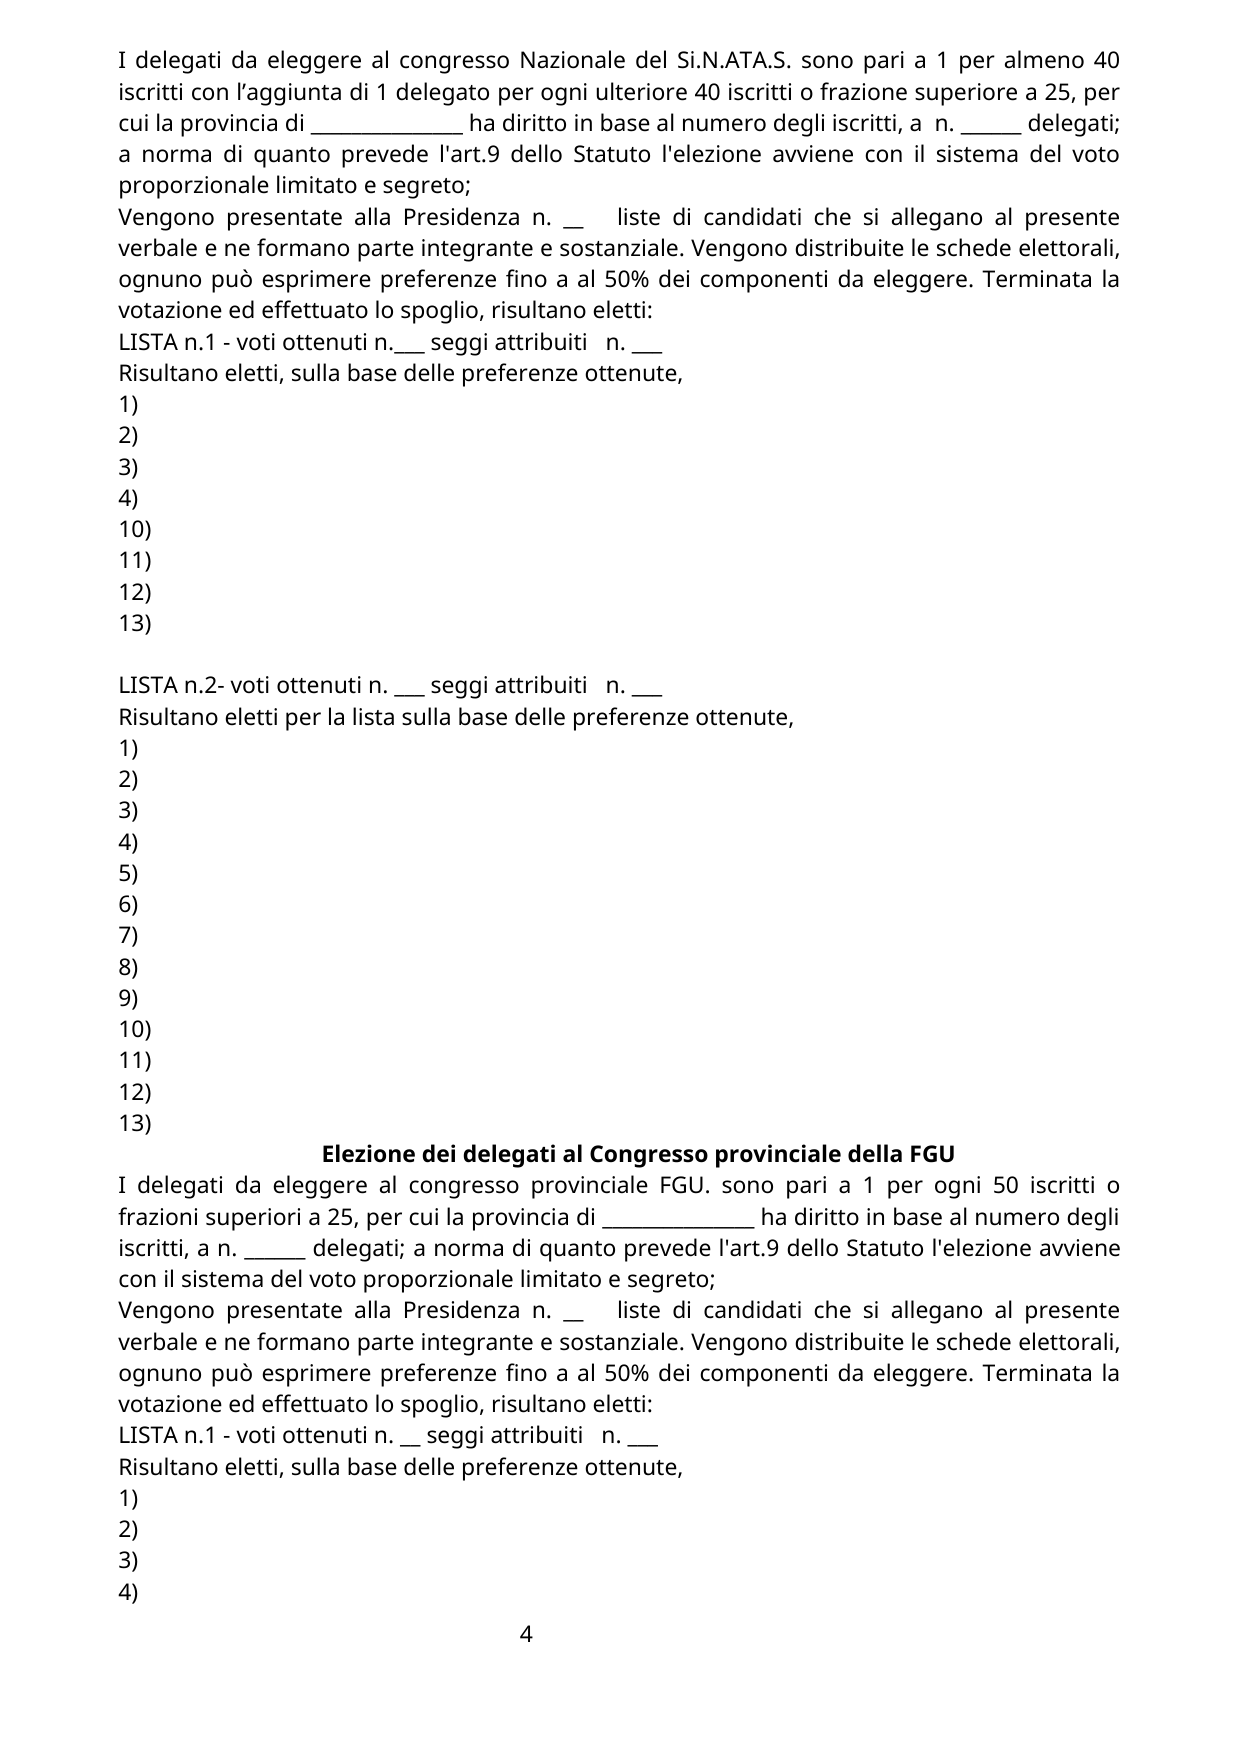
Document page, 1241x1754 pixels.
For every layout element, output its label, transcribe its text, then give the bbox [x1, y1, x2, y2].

text 11) [118, 544, 1122, 576]
text 12) [118, 1076, 1122, 1107]
text 6) [118, 888, 1122, 919]
text 1) [118, 1482, 1122, 1513]
text 3) [118, 794, 1122, 826]
text 1) [118, 388, 1122, 419]
text 5) [118, 857, 1122, 888]
text LISTA n.1 - voti ottenuti n. __ seggi attribuiti n. ___ [118, 1419, 1122, 1451]
text Risultano eletti per la lista sulla base delle preferenze ottenute, [118, 701, 1122, 732]
text LISTA n.2- voti ottenuti n. ___ seggi attribuiti n. ___ [118, 669, 1122, 701]
text 12) [118, 576, 1122, 607]
text 8) [118, 951, 1122, 982]
text LISTA n.1 - voti ottenuti n.___ seggi attribuiti n. ___ [118, 326, 1122, 357]
text Risultano eletti, sulla base delle preferenze ottenute, [118, 1451, 1122, 1482]
text 2) [118, 763, 1122, 794]
text Risultano eletti, sulla base delle preferenze ottenute, [118, 357, 1122, 388]
text 13) [118, 607, 1122, 638]
text Vengono presentate alla Presidenza n. __ liste di candidati che si allegano al presente verbale e ne formano parte integrante e sostanziale. Vengono distribuite le schede elettorali, ognuno può esprimere preferenze fino a al 50% dei componenti da eleggere. Terminata la votazione ed effettuato lo spoglio, risultano eletti: [118, 201, 1122, 326]
list Elezione dei delegati al Congresso provinciale della FGU [156, 1138, 1122, 1169]
text 1) [118, 732, 1122, 763]
text 9) [118, 982, 1122, 1013]
text 3) [118, 451, 1122, 482]
text 4) [118, 482, 1122, 513]
text 13) [118, 1107, 1122, 1138]
text 10) [118, 513, 1122, 544]
text 2) [118, 419, 1122, 451]
text 7) [118, 919, 1122, 951]
text 10) [118, 1013, 1122, 1044]
text 4) [118, 826, 1122, 857]
text 11) [118, 1044, 1122, 1076]
text 4) [118, 1576, 1122, 1607]
text 2) [118, 1513, 1122, 1544]
text I delegati da eleggere al congresso Nazionale del Si.N.ATA.S. sono pari a 1 per almeno 40 iscritti con l’aggiunta di 1 delegato per ogni ulteriore 40 iscritti o frazione superiore a 25, per cui la provincia di _______________ ha diritto in base al numero degli iscritti, a n. ______ delegati; a norma di quanto prevede l'art.9 dello Statuto l'elezione avviene con il sistema del voto proporzionale limitato e segreto; [118, 44, 1122, 201]
text I delegati da eleggere al congresso provinciale FGU. sono pari a 1 per ogni 50 iscritti o frazioni superiori a 25, per cui la provincia di _______________ ha diritto in base al numero degli iscritti, a n. ______ delegati; a norma di quanto prevede l'art.9 dello Statuto l'elezione avviene con il sistema del voto proporzionale limitato e segreto; [118, 1169, 1122, 1294]
text Vengono presentate alla Presidenza n. __ liste di candidati che si allegano al presente verbale e ne formano parte integrante e sostanziale. Vengono distribuite le schede elettorali, ognuno può esprimere preferenze fino a al 50% dei componenti da eleggere. Terminata la votazione ed effettuato lo spoglio, risultano eletti: [118, 1294, 1122, 1419]
text 3) [118, 1544, 1122, 1576]
